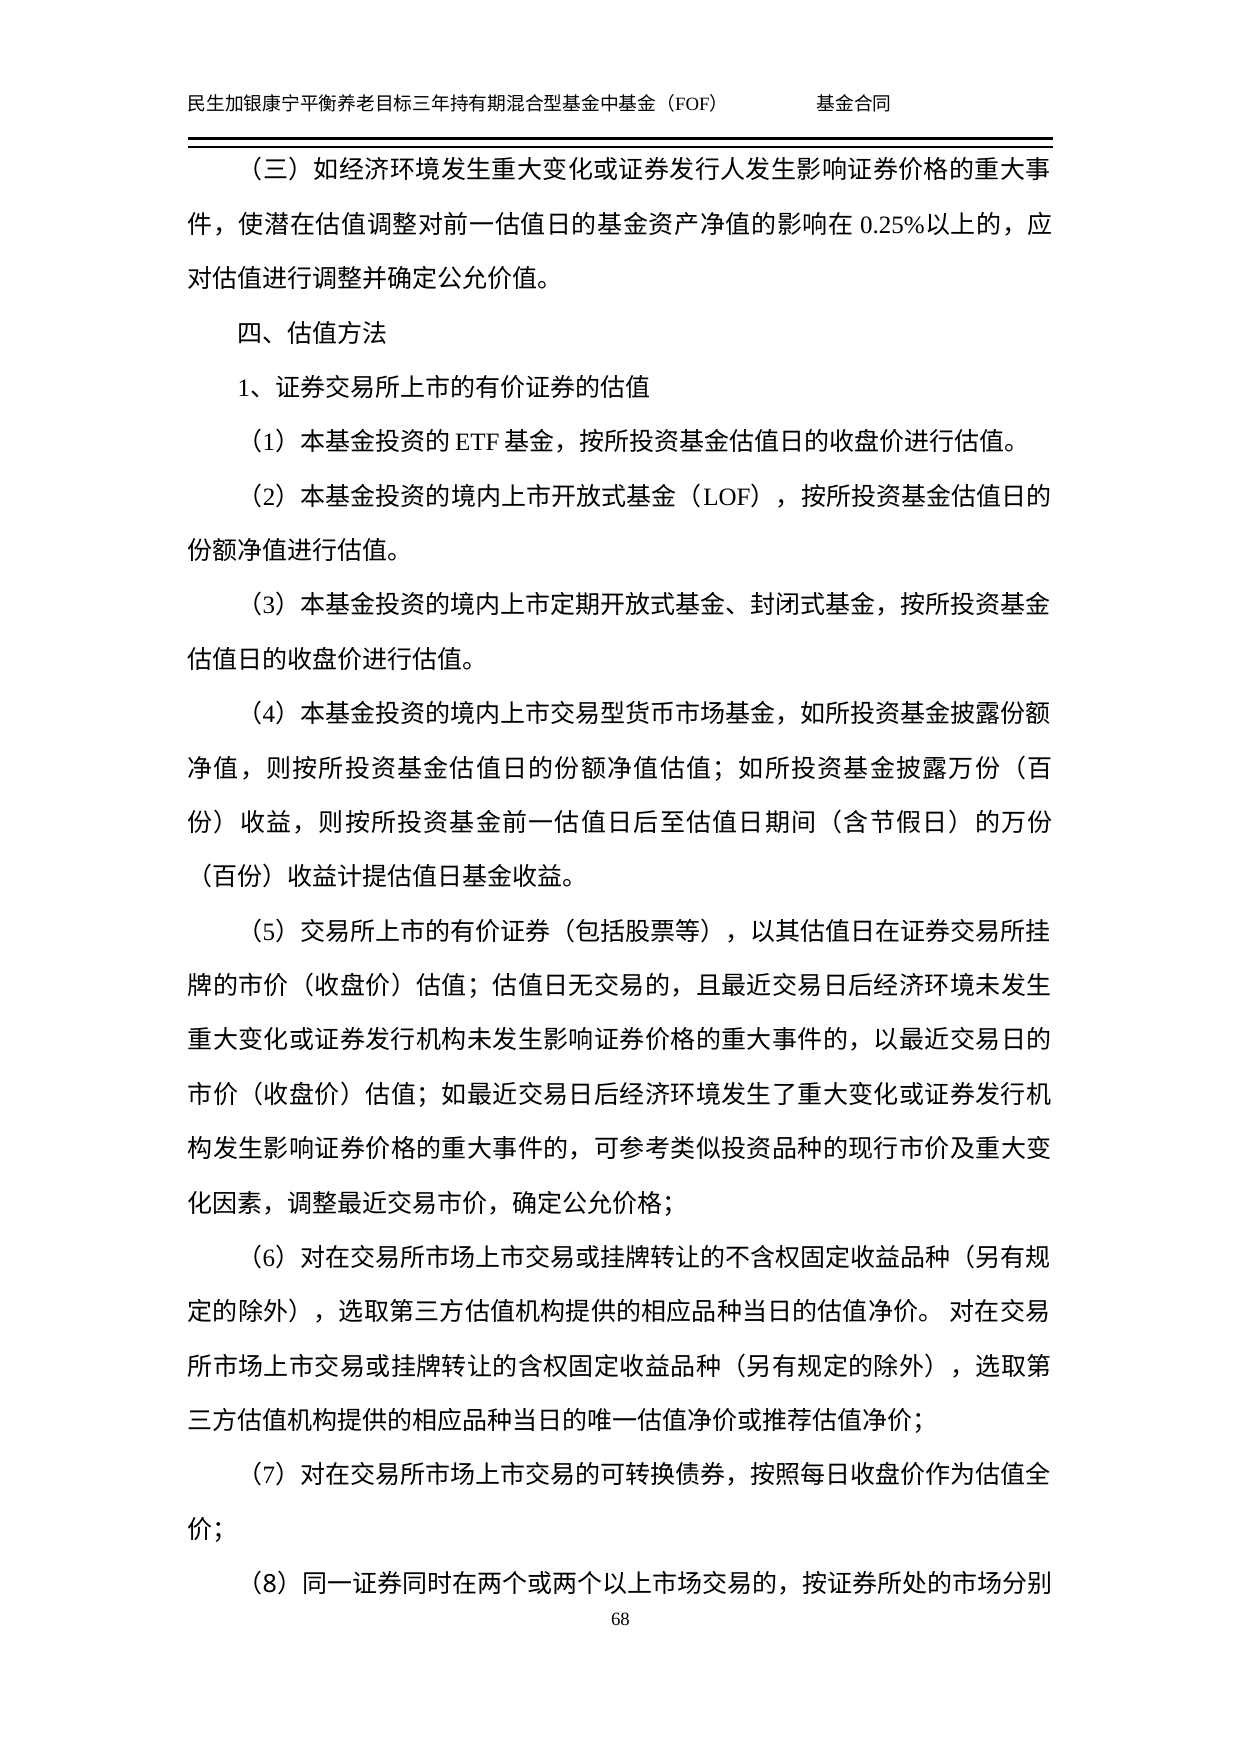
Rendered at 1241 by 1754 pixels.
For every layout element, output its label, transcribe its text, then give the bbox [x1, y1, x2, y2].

text （1）本基金投资的ETF基金，按所投资基金估值日的收盘价进行估值。 [187, 422, 1053, 458]
text （3）本基金投资的境内上市定期开放式基金、封闭式基金，按所投资基金估值日的收盘价进行估值。 [187, 585, 1053, 676]
text （7）对在交易所市场上市交易的可转换债券，按照每日收盘价作为估值全价； [187, 1455, 1053, 1546]
text （2）本基金投资的境内上市开放式基金（LOF），按所投资基金估值日的份额净值进行估值。 [187, 476, 1053, 567]
text （4）本基金投资的境内上市交易型货币市场基金，如所投资基金披露份额净值，则按所投资基金估值日的份额净值估值；如所投资基金披露万份（百份）收益，则按所投资基金前一估值日后至估值日期间（含节假日）的万份（百份）收益计提估值日基金收益。 [187, 694, 1053, 893]
text （6）对在交易所市场上市交易或挂牌转让的不含权固定收益品种（另有规定的除外），选取第三方估值机构提供的相应品种当日的估值净价。 对在交易所市场上市交易或挂牌转让的含权固定收益品种（另有规定的除外），选取第三方估值机构提供的相应品种当日的唯一估值净价或推荐估值净价； [187, 1237, 1053, 1437]
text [187, 1564, 1053, 1600]
text （5）交易所上市的有价证券（包括股票等），以其估值日在证券交易所挂牌的市价（收盘价）估值；估值日无交易的，且最近交易日后经济环境未发生重大变化或证券发行机构未发生影响证券价格的重大事件的，以最近交易日的市价（收盘价）估值；如最近交易日后经济环境发生了重大变化或证券发行机构发生影响证券价格的重大事件的，可参考类似投资品种的现行市价及重大变化因素，调整最近交易市价，确定公允价格； [187, 911, 1053, 1219]
text 四、估值方法 [187, 313, 1053, 349]
text （三）如经济环境发生重大变化或证券发行人发生影响证券价格的重大事件，使潜在估值调整对前一估值日的基金资产净值的影响在0.25%以上的，应对估值进行调整并确定公允价值。 [187, 150, 1053, 295]
text 1、证券交易所上市的有价证券的估值 [187, 367, 1053, 404]
